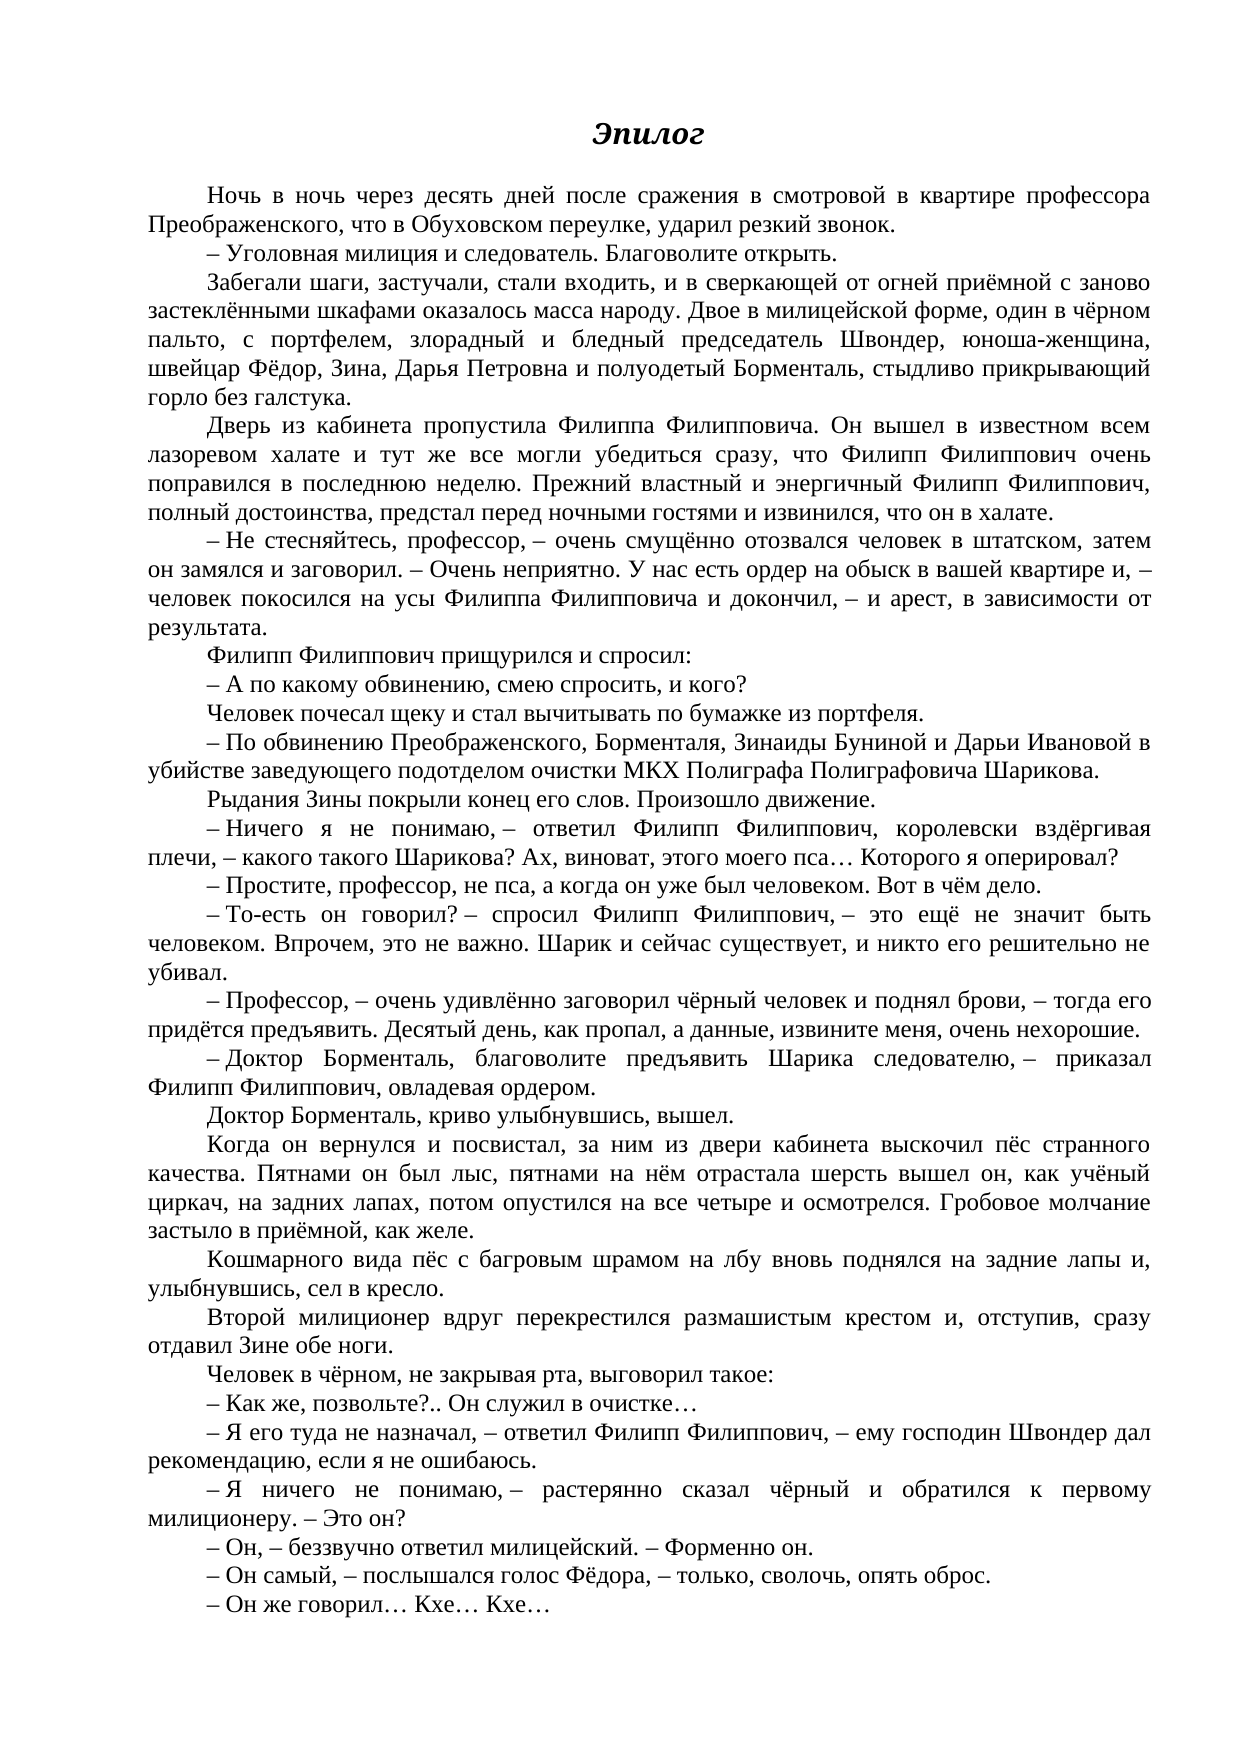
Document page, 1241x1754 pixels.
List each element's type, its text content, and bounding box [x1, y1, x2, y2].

text – Как же, позвольте?.. Он служил в очистке… [148, 1388, 1152, 1417]
text Второй милиционер вдруг перекрестился размашистым крестом и, отступив, сразу отдавил Зине обе ноги. [148, 1302, 1152, 1359]
text – Он, – беззвучно ответил милицейский. – Форменно он. [148, 1532, 1152, 1560]
text – Не стесняйтесь, профессор, – очень смущённо отозвался человек в штатском, затем он замялся и заговорил. – Очень неприятно. У нас есть ордер на обыск в вашей квартире и, – человек покосился на усы Филиппа Филипповича и докончил, – и арест, в зависимости от результата. [148, 525, 1152, 640]
text – А по какому обвинению, смею спросить, и кого? [148, 669, 1152, 698]
text Когда он вернулся и посвистал, за ним из двери кабинета выскочил пёс странного качества. Пятнами он был лыс, пятнами на нём отрастала шерсть вышел он, как учёный циркач, на задних лапах, потом опустился на все четыре и осмотрелся. Гробовое молчание застыло в приёмной, как желе. [148, 1129, 1152, 1244]
text Ночь в ночь через десять дней после сражения в смотровой в квартире профессора Преображенского, что в Обуховском переулке, ударил резкий звонок. [148, 180, 1152, 238]
text – Ничего я не понимаю, – ответил Филипп Филиппович, королевски вздёргивая плечи, – какого такого Шарикова? Ах, виноват, этого моего пса… Которого я оперировал? [148, 813, 1152, 870]
text Доктор Борменталь, криво улыбнувшись, вышел. [148, 1100, 1152, 1129]
text Человек почесал щеку и стал вычитывать по бумажке из портфеля. [148, 698, 1152, 727]
text – Он самый, – послышался голос Фёдора, – только, сволочь, опять оброс. [148, 1560, 1152, 1589]
text – По обвинению Преображенского, Борменталя, Зинаиды Буниной и Дарьи Ивановой в убийстве заведующего подотделом очистки МКХ Полиграфа Полиграфовича Шарикова. [148, 727, 1152, 784]
text – То-есть он говорил? – спросил Филипп Филиппович, – это ещё не значит быть человеком. Впрочем, это не важно. Шарик и сейчас существует, и никто его решительно не убивал. [148, 899, 1152, 985]
text – Простите, профессор, не пса, а когда он уже был человеком. Вот в чём дело. [148, 870, 1152, 899]
text Филипп Филиппович прищурился и спросил: [148, 640, 1152, 669]
text – Доктор Борменталь, благоволите предъявить Шарика следователю, – приказал Филипп Филиппович, овладевая ордером. [148, 1043, 1152, 1100]
text – Уголовная милиция и следователь. Благоволите открыть. [148, 238, 1152, 267]
subtitle Эпилог [148, 118, 1152, 152]
text Кошмарного вида пёс с багровым шрамом на лбу вновь поднялся на задние лапы и, улыбнувшись, сел в кресло. [148, 1244, 1152, 1302]
text Забегали шаги, застучали, стали входить, и в сверкающей от огней приёмной с заново застеклёнными шкафами оказалось масса народу. Двое в милицейской форме, один в чёрном пальто, с портфелем, злорадный и бледный председатель Швондер, юноша-женщина, швейцар Фёдор, Зина, Дарья Петровна и полуодетый Борменталь, стыдливо прикрывающий горло без галстука. [148, 267, 1152, 410]
text Дверь из кабинета пропустила Филиппа Филипповича. Он вышел в известном всем лазоревом халате и тут же все могли убедиться сразу, что Филипп Филиппович очень поправился в последнюю неделю. Прежний властный и энергичный Филипп Филиппович, полный достоинства, предстал перед ночными гостями и извинился, что он в халате. [148, 410, 1152, 525]
text Человек в чёрном, не закрывая рта, выговорил такое: [148, 1359, 1152, 1388]
text – Профессор, – очень удивлённо заговорил чёрный человек и поднял брови, – тогда его придётся предъявить. Десятый день, как пропал, а данные, извините меня, очень нехорошие. [148, 985, 1152, 1043]
text Рыдания Зины покрыли конец его слов. Произошло движение. [148, 784, 1152, 813]
text – Он же говорил… Кхе… Кхе… [148, 1589, 1152, 1618]
text – Я ничего не понимаю, – растерянно сказал чёрный и обратился к первому милиционеру. – Это он? [148, 1474, 1152, 1532]
text – Я его туда не назначал, – ответил Филипп Филиппович, – ему господин Швондер дал рекомендацию, если я не ошибаюсь. [148, 1417, 1152, 1474]
